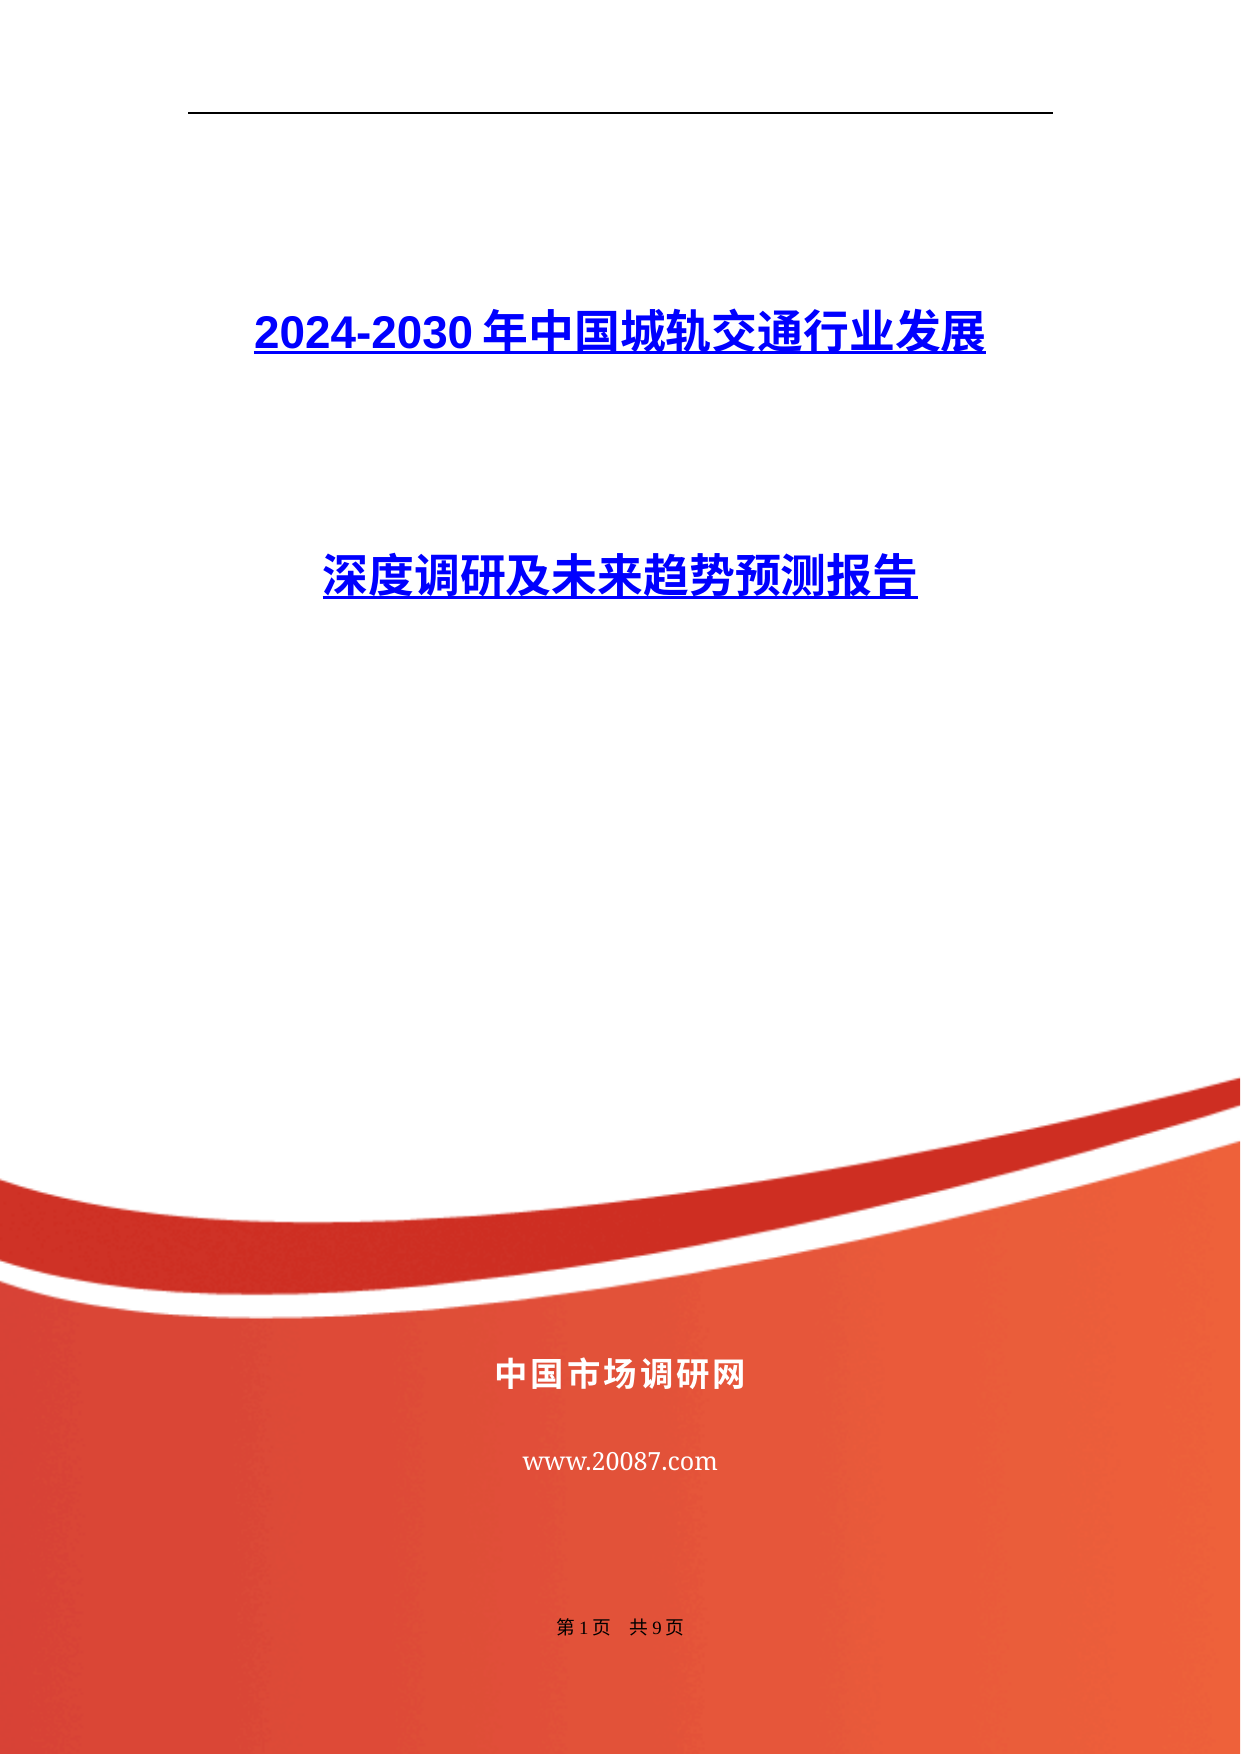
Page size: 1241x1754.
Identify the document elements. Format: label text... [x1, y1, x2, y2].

table_header 2024-2030年中国城轨交通行业发展深度调研及未来趋势预测报告 [188, 207, 1053, 773]
picture [0, 1006, 1241, 1754]
text www.20087.com [187, 1428, 1053, 1493]
subtitle 中国市场调研网 [187, 1339, 1053, 1404]
